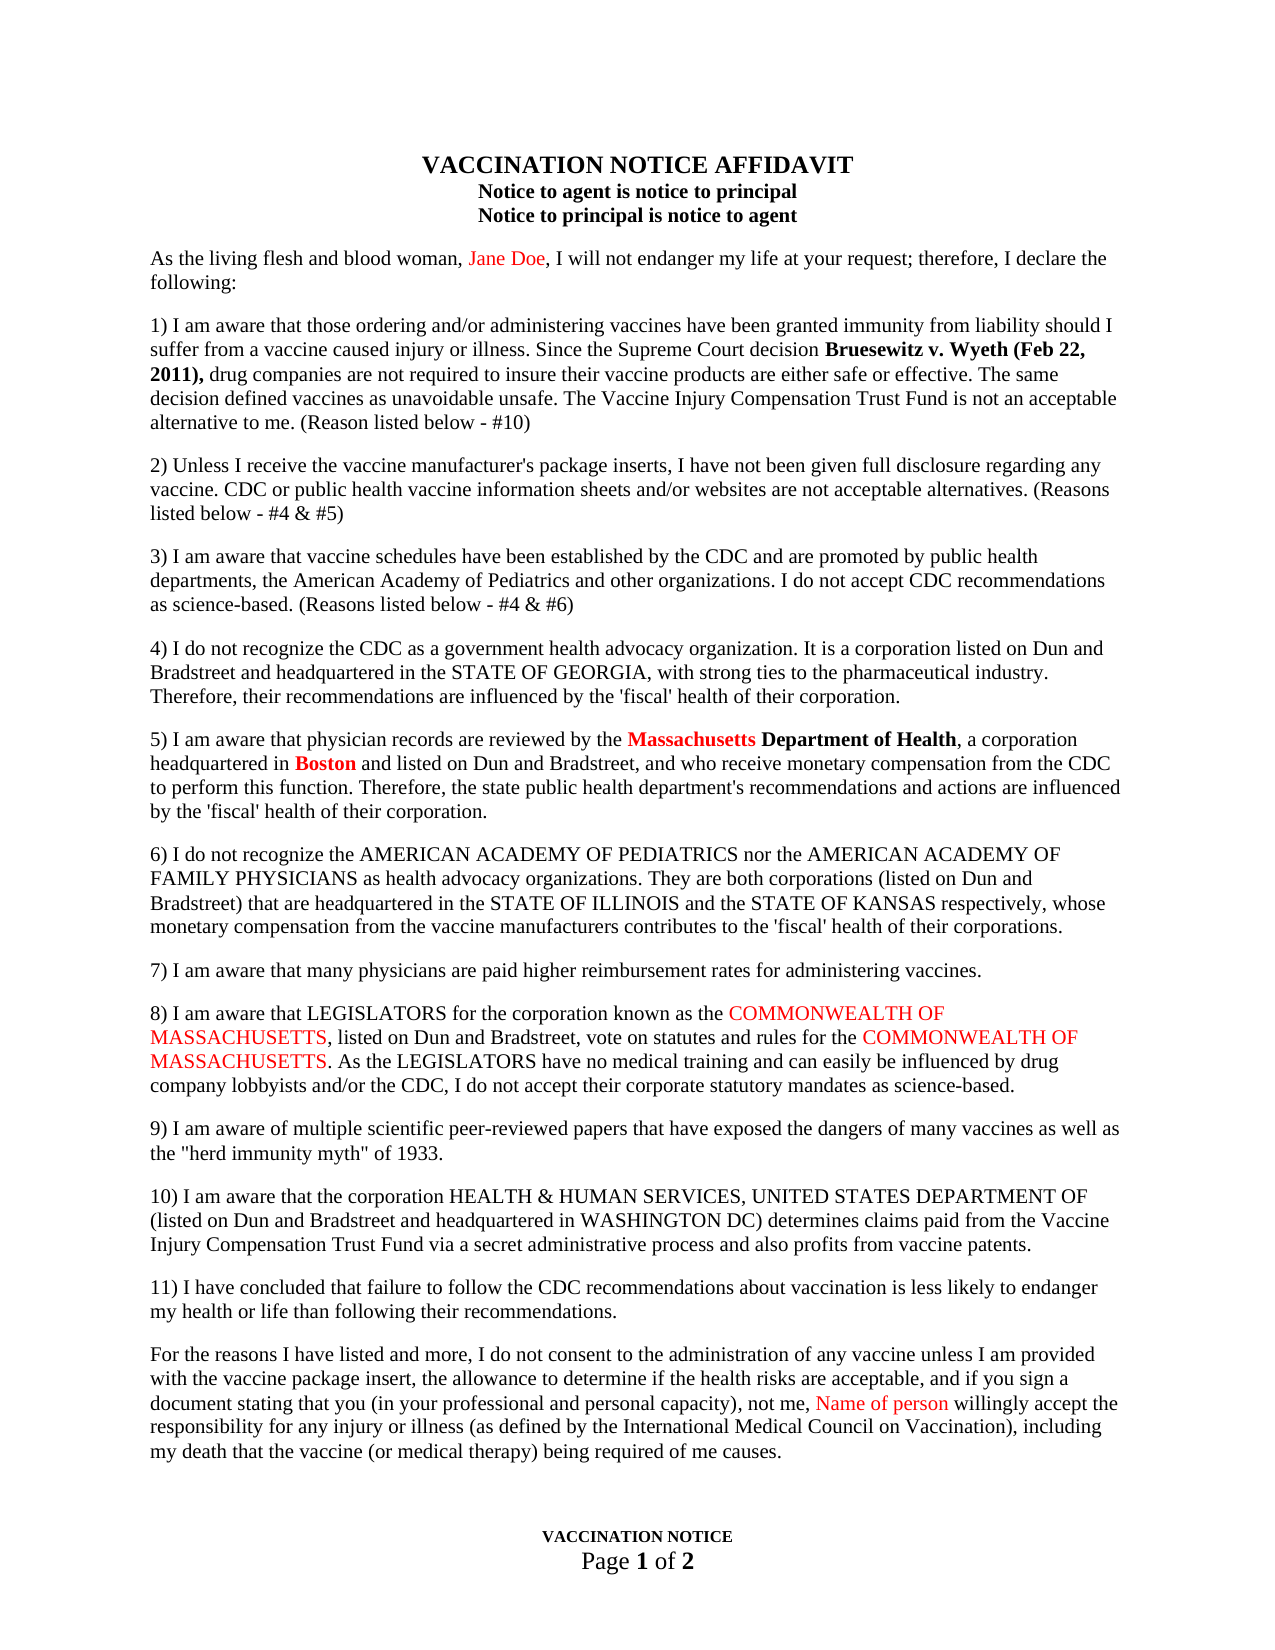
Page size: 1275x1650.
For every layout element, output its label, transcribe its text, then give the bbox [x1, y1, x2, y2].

text As the living flesh and blood woman, Jane Doe, I will not endanger my life at your request; therefore, I declare the following: [150, 246, 1125, 294]
text 11) I have concluded that failure to follow the CDC recommendations about vaccination is less likely to endanger my health or life than following their recommendations. [150, 1275, 1125, 1323]
text 2) Unless I receive the vaccine manufacturer's package inserts, I have not been given full disclosure regarding any vaccine. CDC or public health vaccine information sheets and/or websites are not acceptable alternatives. (Reasons listed below - #4 & #5) [150, 453, 1125, 525]
text Notice to agent is notice to principal [150, 179, 1125, 203]
text For the reasons I have listed and more, I do not consent to the administration of any vaccine unless I am provided with the vaccine package insert, the allowance to determine if the health risks are acceptable, and if you sign a document stating that you (in your professional and personal capacity), not me, Name of person willingly accept the responsibility for any injury or illness (as defined by the International Medical Council on Vaccination), including my death that the vaccine (or medical therapy) being required of me causes. [150, 1342, 1125, 1463]
text 5) I am aware that physician records are reviewed by the Massachusetts Department of Health, a corporation headquartered in Boston and listed on Dun and Bradstreet, and who receive monetary compensation from the CDC to perform this function. Therefore, the state public health department's recommendations and actions are influenced by the 'fiscal' health of their corporation. [150, 727, 1125, 823]
text 7) I am aware that many physicians are paid higher reimbursement rates for administering vaccines. [150, 958, 1125, 982]
text 4) I do not recognize the CDC as a government health advocacy organization. It is a corporation listed on Dun and Bradstreet and headquartered in the STATE OF GEORGIA, with strong ties to the pharmaceutical industry. Therefore, their recommendations are influenced by the 'fiscal' health of their corporation. [150, 636, 1125, 708]
text 8) I am aware that LEGISLATORS for the corporation known as the COMMONWEALTH OF MASSACHUSETTS, listed on Dun and Bradstreet, vote on statutes and rules for the COMMONWEALTH OF MASSACHUSETTS. As the LEGISLATORS have no medical training and can easily be influenced by drug company lobbyists and/or the CDC, I do not accept their corporate statutory mandates as science-based. [150, 1001, 1125, 1097]
text 6) I do not recognize the AMERICAN ACADEMY OF PEDIATRICS nor the AMERICAN ACADEMY OF FAMILY PHYSICIANS as health advocacy organizations. They are both corporations (listed on Dun and Bradstreet) that are headquartered in the STATE OF ILLINOIS and the STATE OF KANSAS respectively, whose monetary compensation from the vaccine manufacturers contributes to the 'fiscal' health of their corporations. [150, 842, 1125, 938]
text 3) I am aware that vaccine schedules have been established by the CDC and are promoted by public health departments, the American Academy of Pediatrics and other organizations. I do not accept CDC recommendations as science-based. (Reasons listed below - #4 & #6) [150, 544, 1125, 616]
text 9) I am aware of multiple scientific peer-reviewed papers that have exposed the dangers of many vaccines as well as the "herd immunity myth" of 1933. [150, 1116, 1125, 1164]
text 1) I am aware that those ordering and/or administering vaccines have been granted immunity from liability should I suffer from a vaccine caused injury or illness. Since the Supreme Court decision Bruesewitz v. Wyeth (Feb 22, 2011), drug companies are not required to insure their vaccine products are either safe or effective. The same decision defined vaccines as unavoidable unsafe. The Vaccine Injury Compensation Trust Fund is not an acceptable alternative to me. (Reason listed below - #10) [150, 313, 1125, 434]
text 10) I am aware that the corporation HEALTH & HUMAN SERVICES, UNITED STATES DEPARTMENT OF (listed on Dun and Bradstreet and headquartered in WASHINGTON DC) determines claims paid from the Vaccine Injury Compensation Trust Fund via a secret administrative process and also profits from vaccine patents. [150, 1184, 1125, 1256]
text Notice to principal is notice to agent [150, 203, 1125, 227]
text VACCINATION NOTICE AFFIDAVIT [150, 150, 1125, 179]
